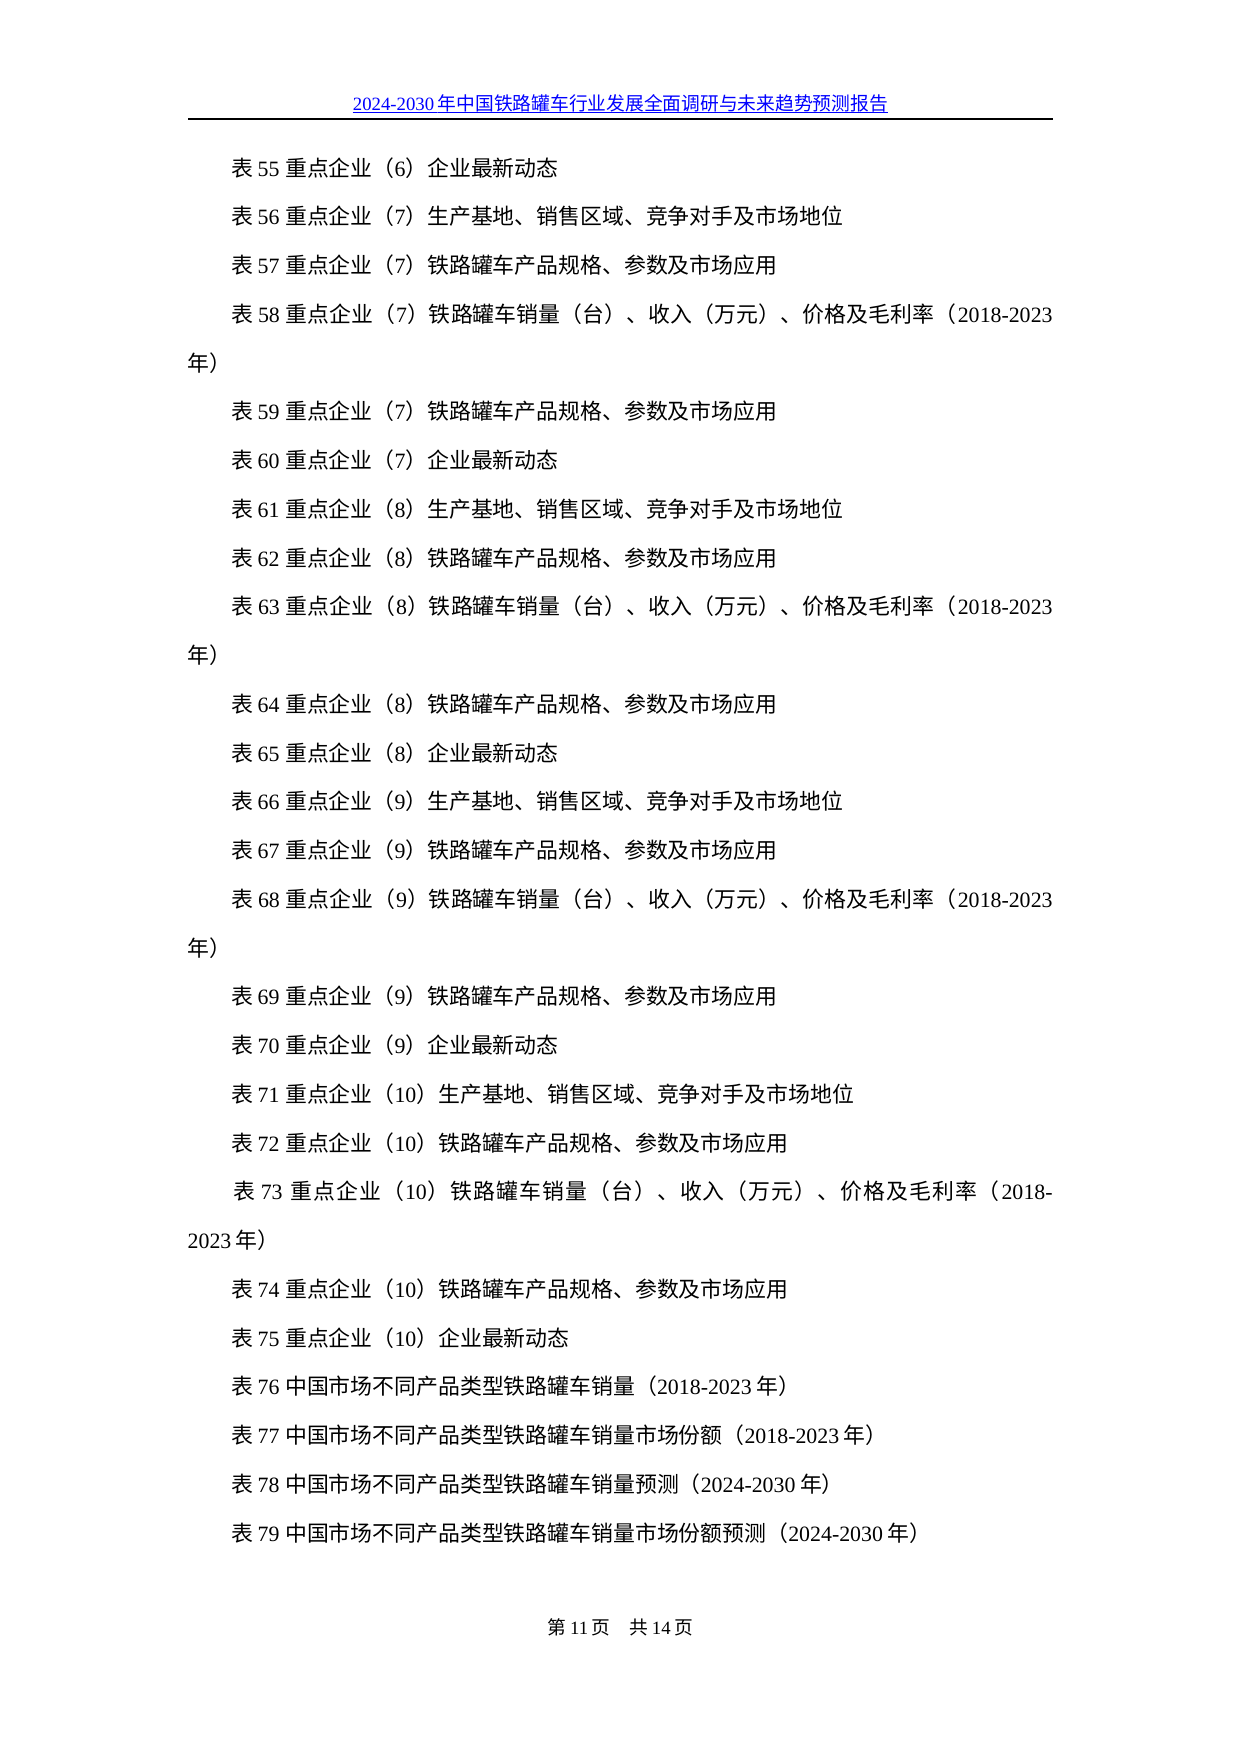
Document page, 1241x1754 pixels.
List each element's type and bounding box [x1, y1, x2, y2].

text [187, 150, 1053, 1548]
